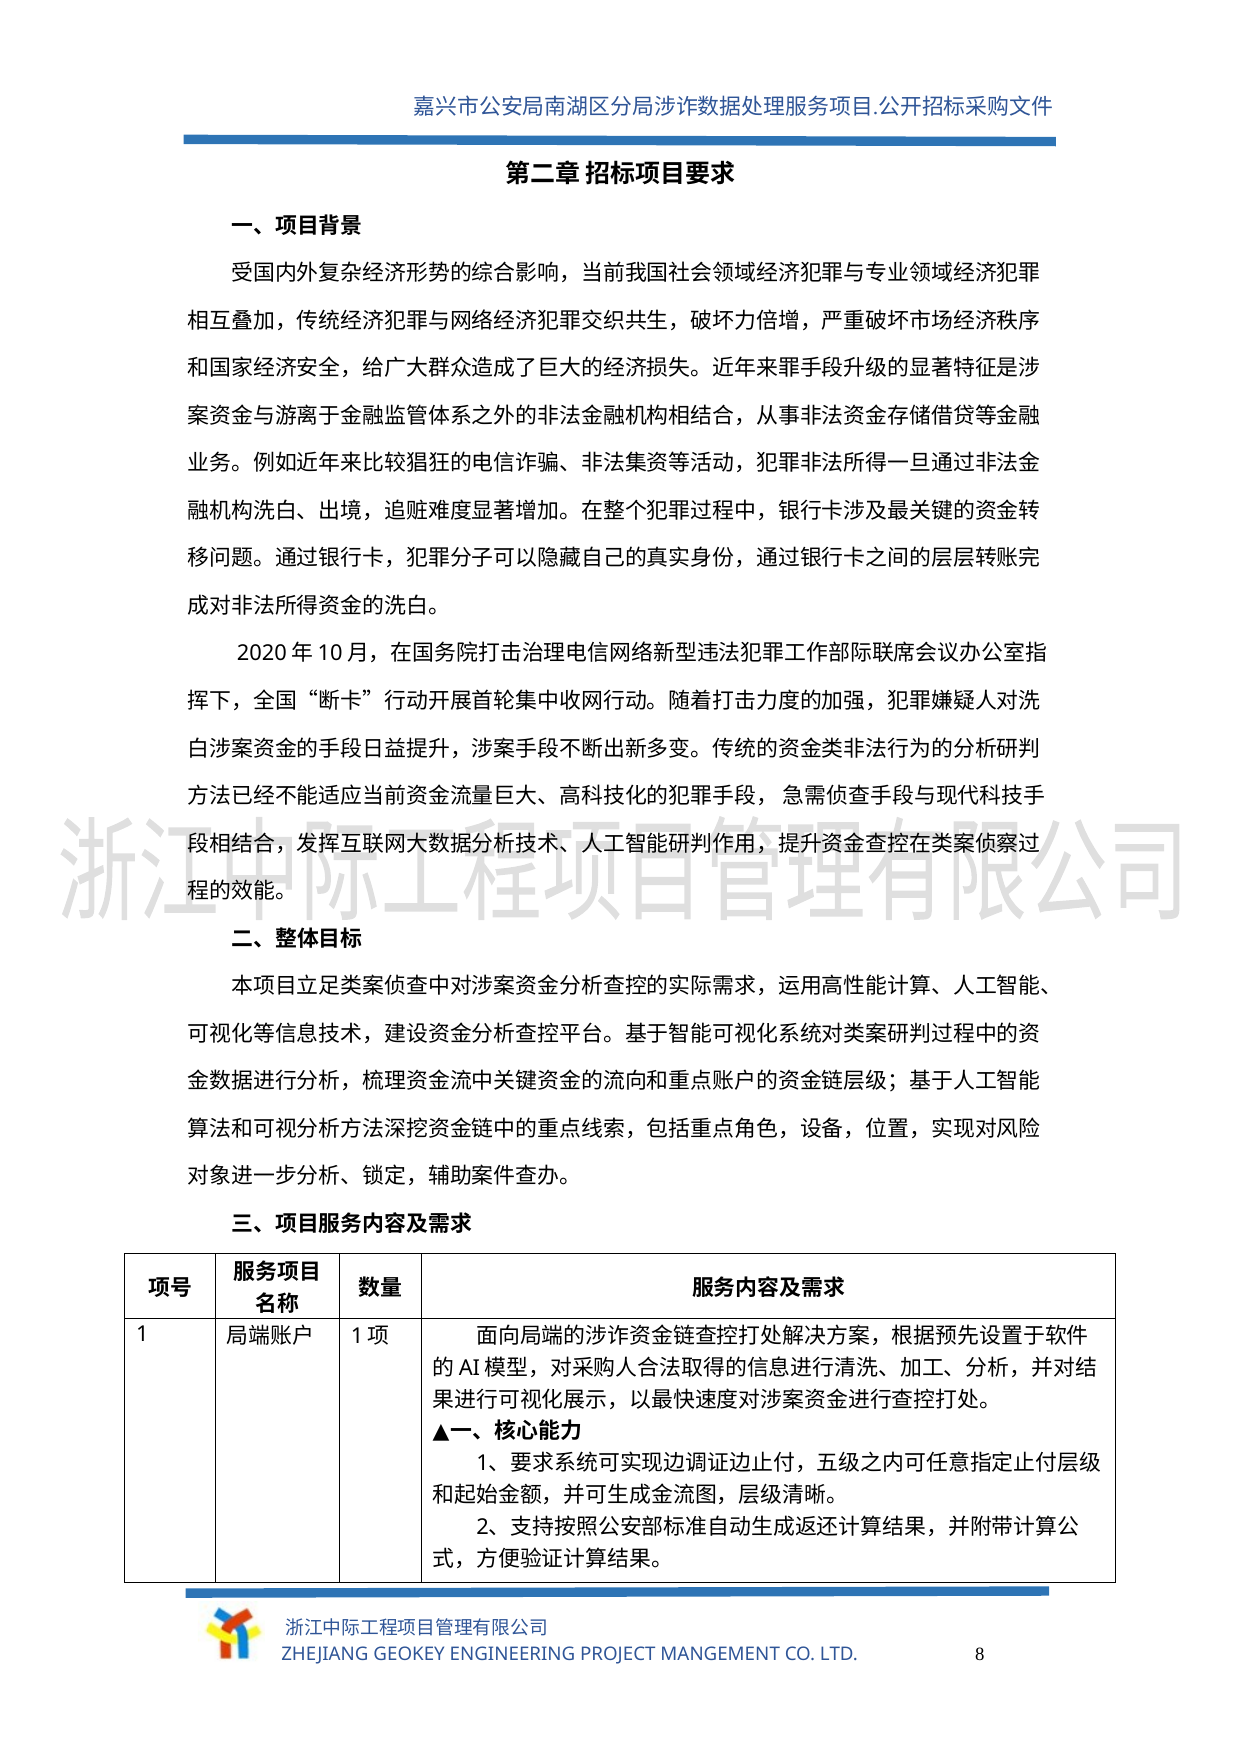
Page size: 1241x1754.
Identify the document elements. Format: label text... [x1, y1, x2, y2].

table_header 数量 [340, 1254, 421, 1317]
table_cell 1 [125, 1319, 215, 1582]
table_cell 局端账户 [216, 1319, 339, 1582]
text 本项目立足类案侦查中对涉案资金分析查控的实际需求，运用高性能计算、人工智能、可视化等信息技术，建设资金分析查控平台。基于智能可视化系统对类案研判过程中的资金数据进行分析，梳理资金流中关键资金的流向和重点账户的资金链层级；基于人工智能算法和可视分析方法深挖资金链中的重点线索，包括重点角色，设备，位置，实现对风险对象进一步分析、锁定，辅助案件查办。 [187, 968, 1053, 1190]
table_header 服务项目名称 [216, 1254, 339, 1317]
text 三、项目服务内容及需求 [187, 1206, 1053, 1237]
picture [197, 1601, 265, 1670]
text 2020年10月，在国务院打击治理电信网络新型违法犯罪工作部际联席会议办公室指挥下，全国“断卡”行动开展首轮集中收网行动。随着打击力度的加强，犯罪嫌疑人对洗白涉案资金的手段日益提升，涉案手段不断出新多变。传统的资金类非法行为的分析研判方法已经不能适应当前资金流量巨大、高科技化的犯罪手段， 急需侦查手段与现代科技手段相结合，发挥互联网大数据分析技术、人工智能研判作用，提升资金查控在类案侦察过程的效能。 [187, 635, 1053, 905]
text 受国内外复杂经济形势的综合影响，当前我国社会领域经济犯罪与专业领域经济犯罪相互叠加，传统经济犯罪与网络经济犯罪交织共生，破坏力倍增，严重破坏市场经济秩序和国家经济安全，给广大群众造成了巨大的经济损失。近年来罪手段升级的显著特征是涉案资金与游离于金融监管体系之外的非法金融机构相结合，从事非法资金存储借贷等金融业务。例如近年来比较猖狂的电信诈骗、非法集资等活动，犯罪非法所得一旦通过非法金融机构洗白、出境，追赃难度显著增加。在整个犯罪过程中，银行卡涉及最关键的资金转移问题。通过银行卡，犯罪分子可以隐藏自己的真实身份，通过银行卡之间的层层转账完成对非法所得资金的洗白。 [187, 255, 1053, 619]
subtitle 招标项目要求 [187, 153, 1053, 190]
table_cell 1项 [340, 1319, 421, 1582]
table_header 项号 [125, 1254, 215, 1317]
text 二、整体目标 [187, 921, 1053, 952]
text 一、项目背景 [187, 208, 1053, 239]
table_header 服务内容及需求 [422, 1254, 1115, 1317]
